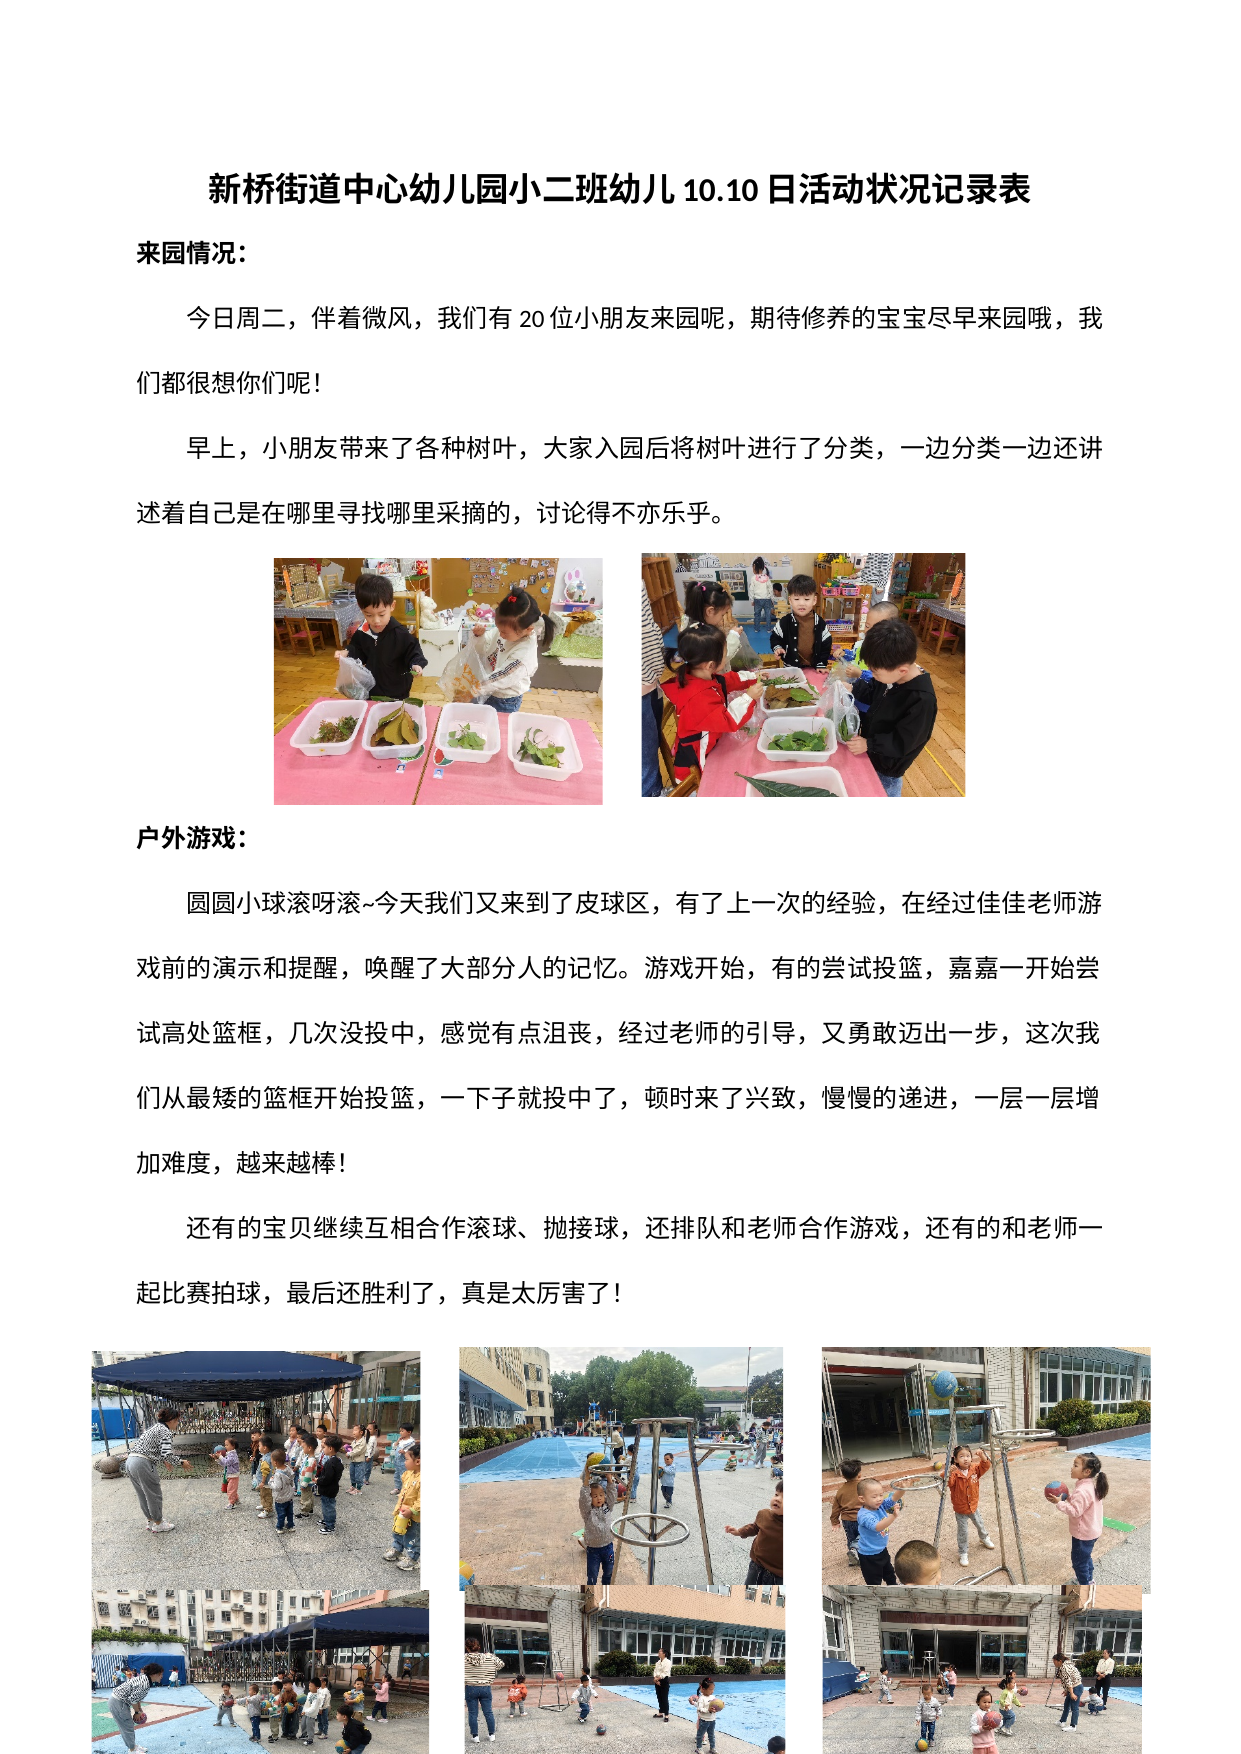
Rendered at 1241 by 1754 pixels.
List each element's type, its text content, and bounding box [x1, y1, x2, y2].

text 早上，小朋友带来了各种树叶，大家入园后将树叶进行了分类，一边分类一边还讲述着自己是在哪里寻找哪里采摘的，讨论得不亦乐乎。 [136, 414, 1104, 544]
picture [641, 553, 966, 797]
picture [273, 558, 603, 805]
text 今日周二，伴着微风，我们有20位小朋友来园呢，期待修养的宝宝尽早来园哦，我们都很想你们呢！ [136, 284, 1104, 414]
picture [91, 1351, 430, 1754]
text 来园情况： [136, 219, 1104, 284]
text 圆圆小球滚呀滚~今天我们又来到了皮球区，有了上一次的经验，在经过佳佳老师游戏前的演示和提醒，唤醒了大部分人的记忆。游戏开始，有的尝试投篮，嘉嘉一开始尝试高处篮框，几次没投中，感觉有点沮丧，经过老师的引导，又勇敢迈出一步，这次我们从最矮的篮框开始投篮，一下子就投中了，顿时来了兴致，慢慢的递进，一层一层增加难度，越来越棒！ [136, 869, 1104, 1194]
text 还有的宝贝继续互相合作滚球、抛接球，还排队和老师合作游戏，还有的和老师一起比赛拍球，最后还胜利了，真是太厉害了！ [136, 1194, 1104, 1324]
picture [459, 1347, 786, 1754]
text 户外游戏： [136, 804, 1104, 869]
text 新桥街道中心幼儿园小二班幼儿10.10日活动状况记录表 [136, 154, 1104, 219]
picture [821, 1347, 1151, 1754]
